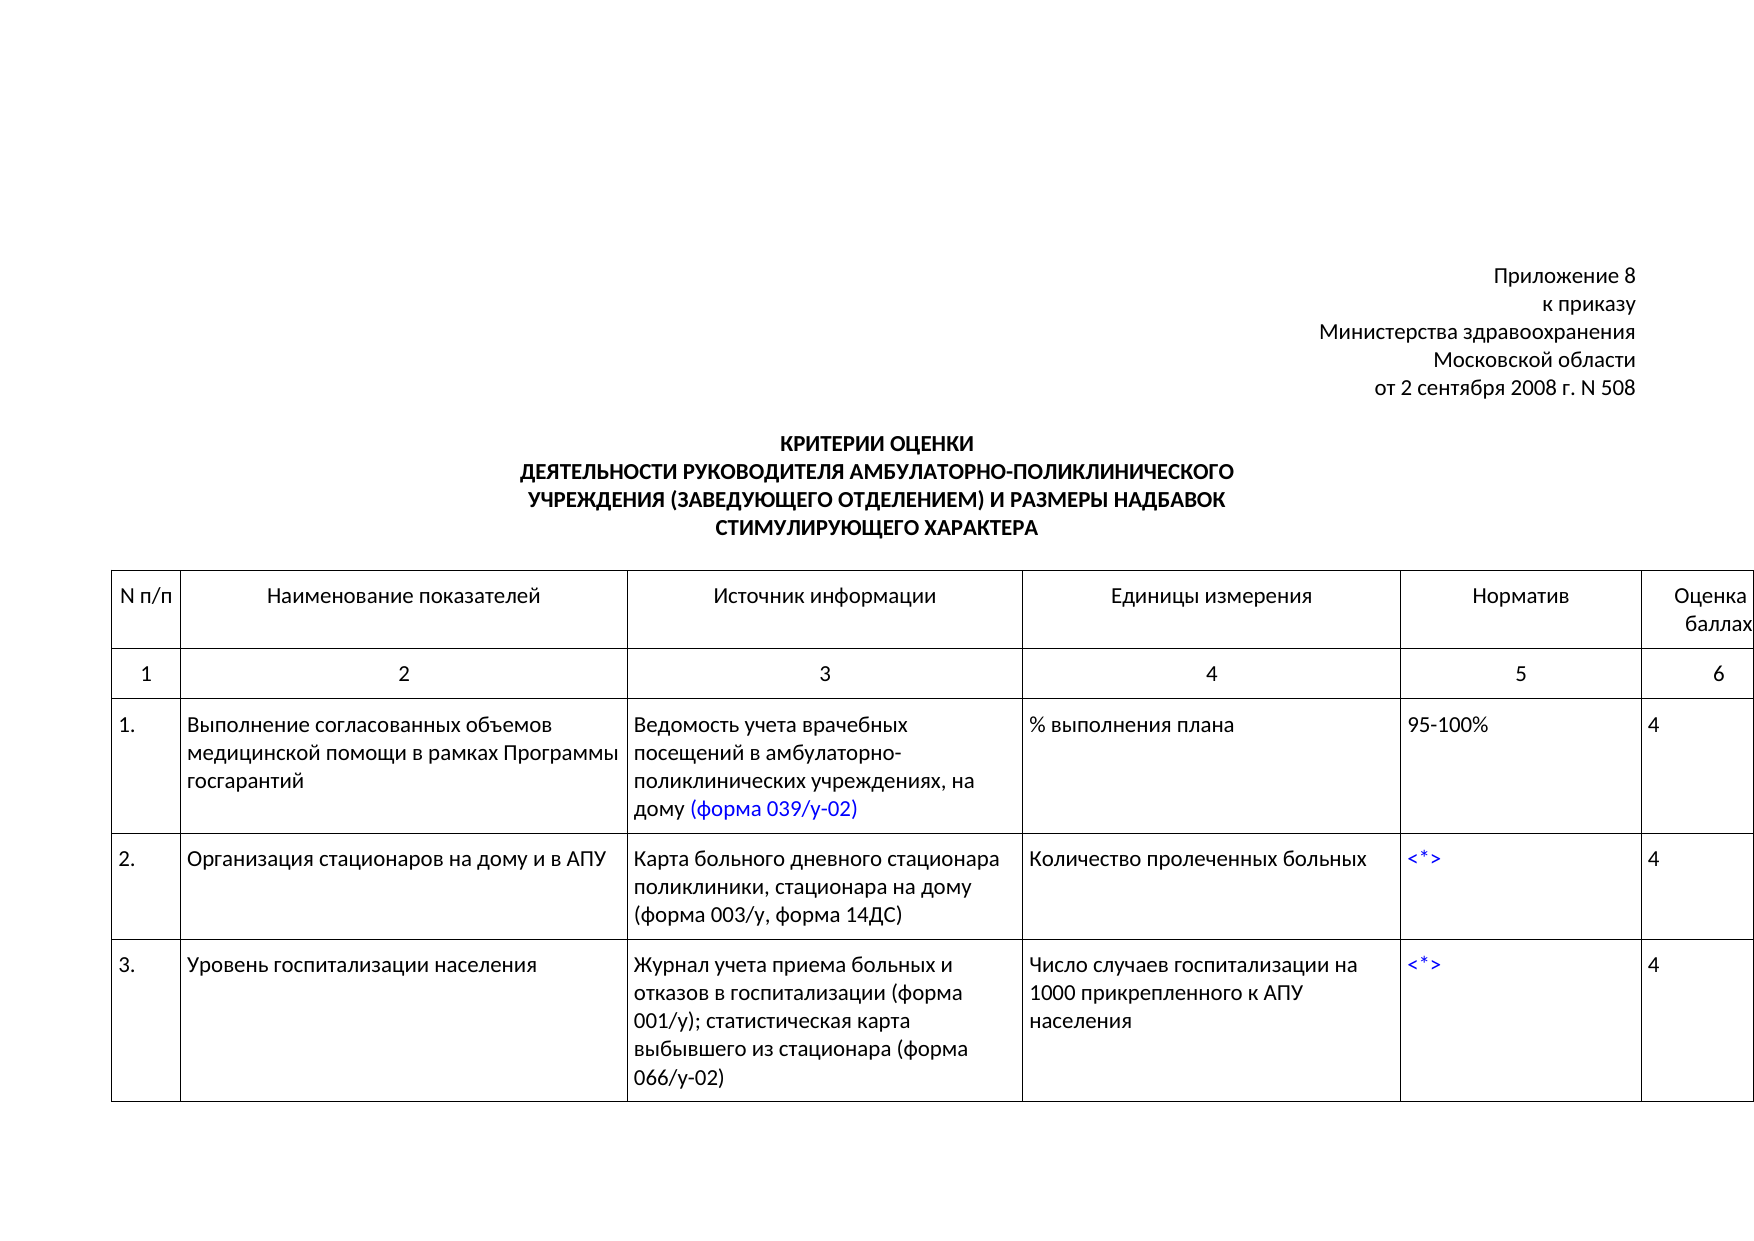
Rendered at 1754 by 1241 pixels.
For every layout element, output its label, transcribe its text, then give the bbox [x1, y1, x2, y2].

table_cell Организация стационаров на дому и в АПУ [181, 834, 627, 939]
table_cell Количество пролеченных больных [1023, 834, 1400, 939]
table_cell % выполнения плана [1023, 699, 1400, 832]
table_cell 4 [1642, 834, 1753, 939]
table_cell <*> [1401, 834, 1641, 939]
table_cell 95-100% [1401, 699, 1641, 832]
table_cell Уровень госпитализации населения [181, 940, 627, 1101]
text Московской области [118, 345, 1636, 373]
title СТИМУЛИРУЮЩЕГО ХАРАКТЕРА [118, 513, 1636, 541]
table_cell Карта больного дневного стационара поликлиники, стационара на дому (форма 003/у, форма 14ДС) [628, 834, 1022, 939]
table_header Источник информации [628, 571, 1022, 648]
table_header N п/п [112, 571, 180, 648]
table_cell 4 [1642, 699, 1753, 832]
table_header Наименование показателей [181, 571, 627, 648]
title ДЕЯТЕЛЬНОСТИ РУКОВОДИТЕЛЯ АМБУЛАТОРНО-ПОЛИКЛИНИЧЕСКОГО [118, 457, 1636, 485]
table_header Оценка в баллах [1642, 571, 1753, 648]
title КРИТЕРИИ ОЦЕНКИ [118, 429, 1636, 457]
text к приказу [118, 289, 1636, 317]
table_cell 2 [181, 649, 627, 698]
table_header Норматив [1401, 571, 1641, 648]
text Министерства здравоохранения [118, 317, 1636, 345]
table_cell 6 [1642, 649, 1753, 698]
text от 2 сентября 2008 г. N 508 [118, 373, 1636, 401]
table_cell 2. [112, 834, 180, 939]
table_cell 3. [112, 940, 180, 1101]
text Приложение 8 [118, 261, 1636, 289]
title УЧРЕЖДЕНИЯ (ЗАВЕДУЮЩЕГО ОТДЕЛЕНИЕМ) И РАЗМЕРЫ НАДБАВОК [118, 485, 1636, 513]
table_cell 1 [112, 649, 180, 698]
table_cell Журнал учета приема больных и отказов в госпитализации (форма 001/у); статистическая карта выбывшего из стационара (форма 066/у-02) [628, 940, 1022, 1101]
table_cell <*> [1401, 940, 1641, 1101]
table_cell Ведомость учета врачебных посещений в амбулаторно- поликлинических учреждениях, на дому (форма 039/у-02) [628, 699, 1022, 832]
table_cell 4 [1023, 649, 1400, 698]
table_cell 4 [1642, 940, 1753, 1101]
table_cell 3 [628, 649, 1022, 698]
table_cell 5 [1401, 649, 1641, 698]
table_cell Число случаев госпитализации на 1000 прикрепленного к АПУ населения [1023, 940, 1400, 1101]
table_cell 1. [112, 699, 180, 832]
table_header Единицы измерения [1023, 571, 1400, 648]
table_cell Выполнение согласованных объемов медицинской помощи в рамках Программы госгарантий [181, 699, 627, 832]
